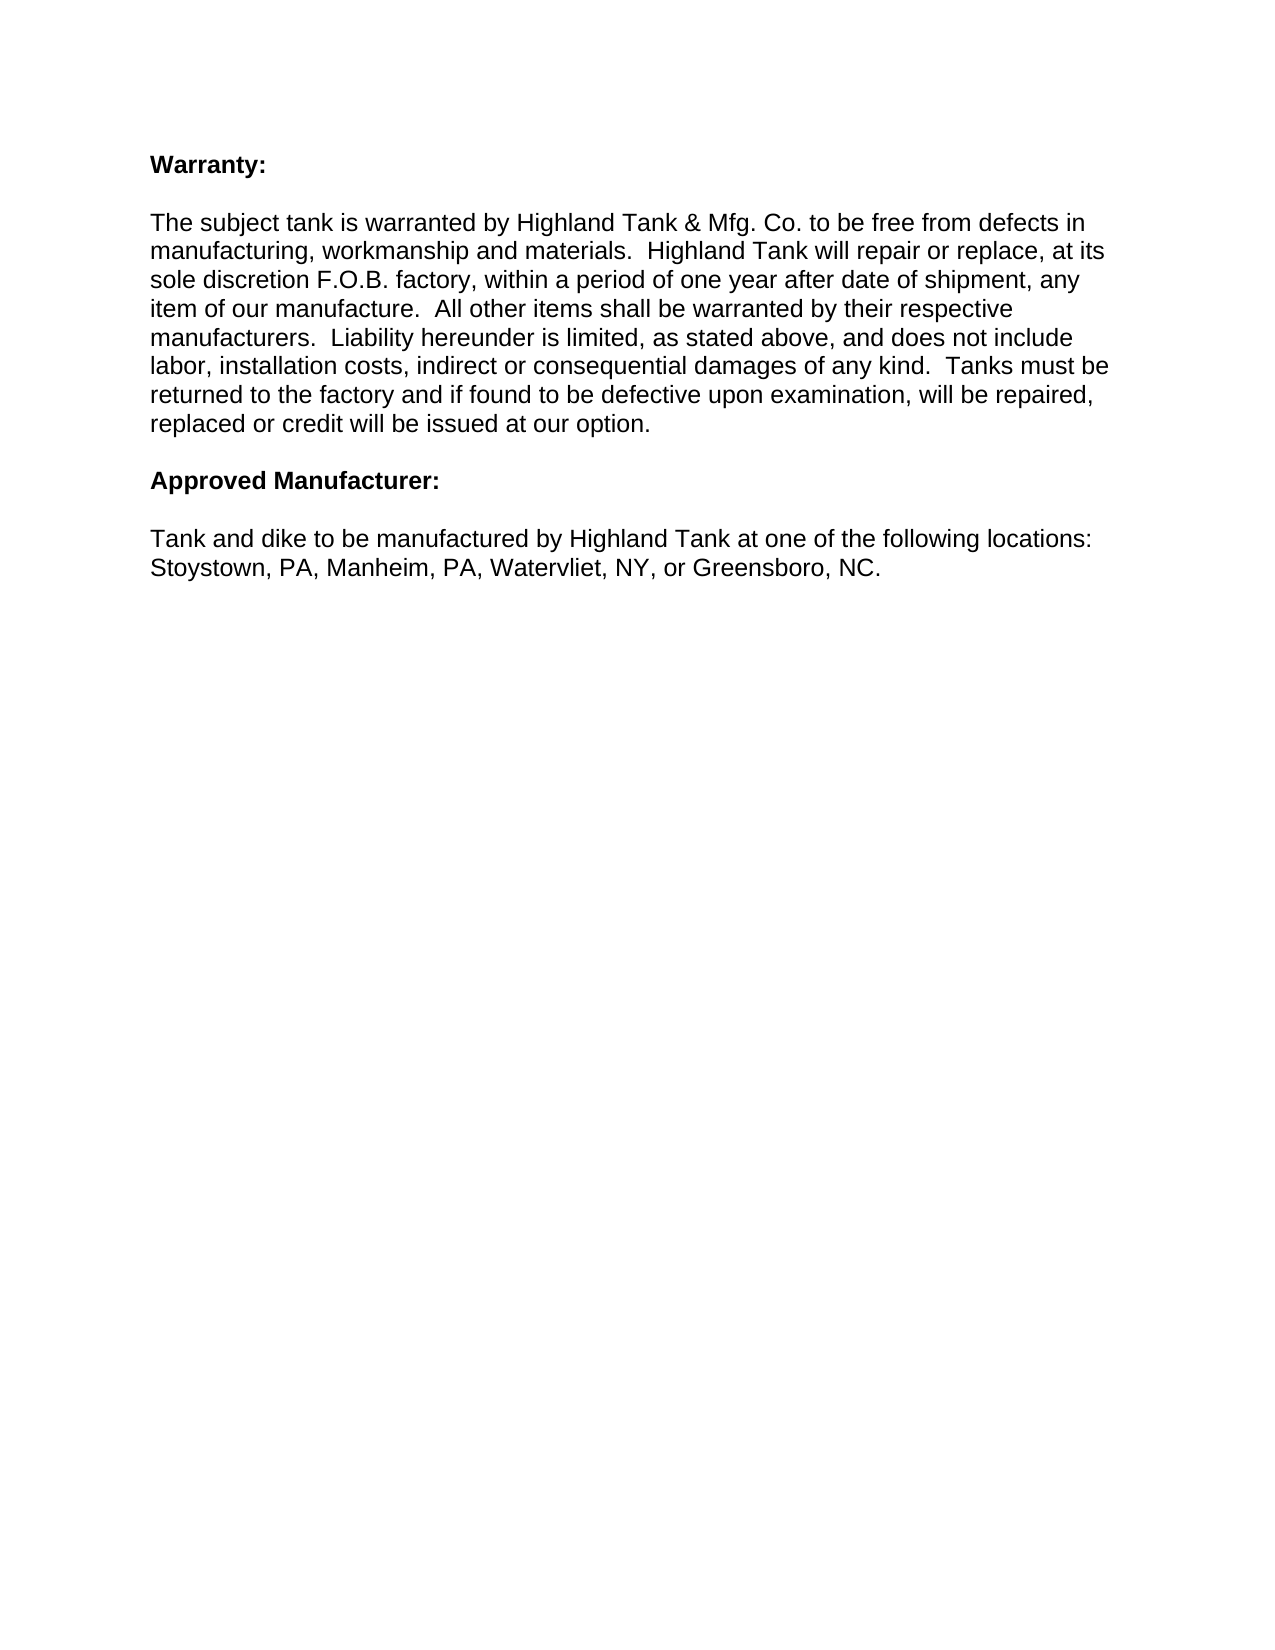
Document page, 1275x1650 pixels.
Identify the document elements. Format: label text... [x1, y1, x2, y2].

text Approved Manufacturer: [150, 466, 1125, 495]
text Warranty: [150, 150, 1125, 179]
text The subject tank is warranted by Highland Tank & Mfg. Co. to be free from defects in manufacturing, workmanship and materials. Highland Tank will repair or replace, at its sole discretion F.O.B. factory, within a period of one year after date of shipment, any item of our manufacture. All other items shall be warranted by their respective manufacturers. Liability hereunder is limited, as stated above, and does not include labor, installation costs, indirect or consequential damages of any kind. Tanks must be returned to the factory and if found to be defective upon examination, will be repaired, replaced or credit will be issued at our option. [150, 207, 1125, 437]
text Tank and dike to be manufactured by Highland Tank at one of the following locations: Stoystown, PA, Manheim, PA, Watervliet, NY, or Greensboro, NC. [150, 524, 1125, 581]
